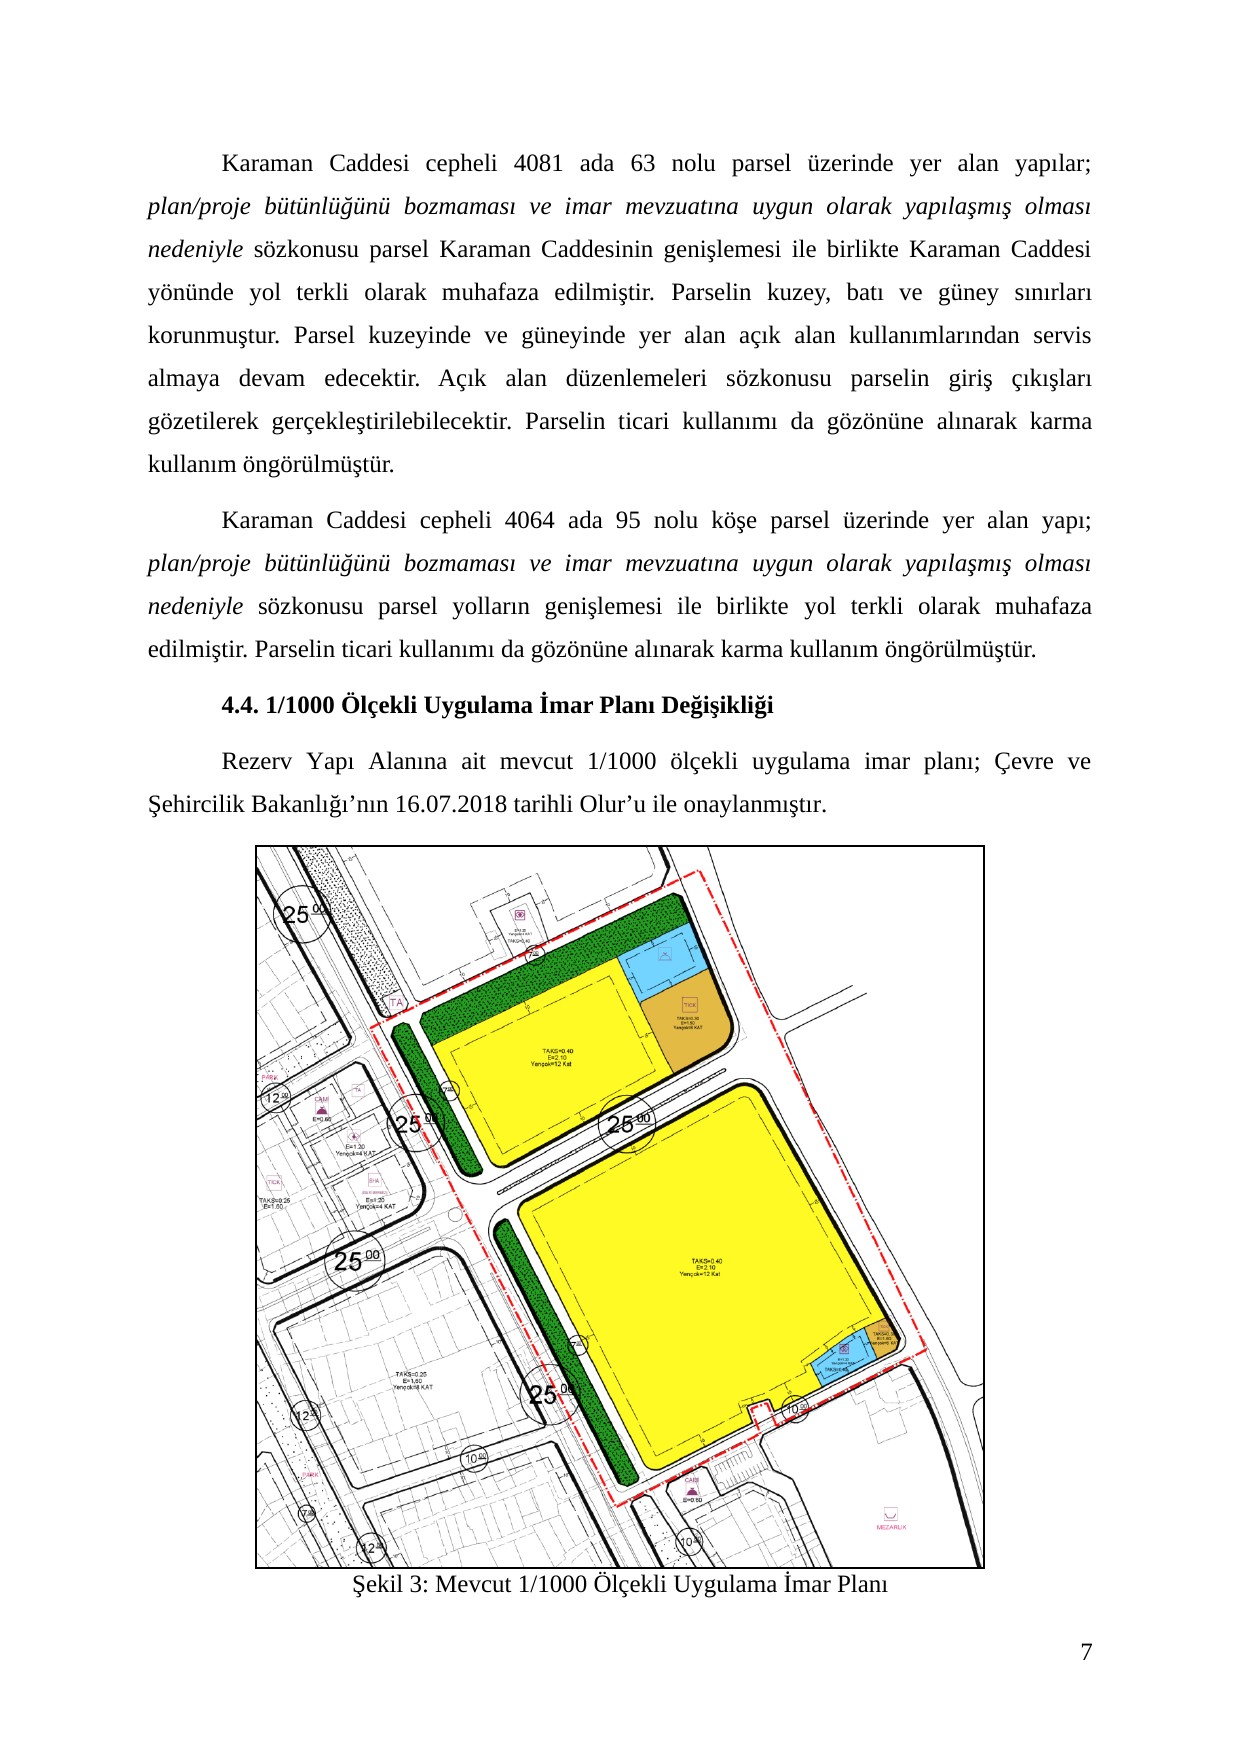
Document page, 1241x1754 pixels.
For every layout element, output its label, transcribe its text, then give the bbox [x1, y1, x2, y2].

subtitle 4.4. 1/1000 Ölçekli Uygulama İmar Planı Değişikliği [148, 690, 1093, 719]
text Rezerv Yapı Alanına ait mevcut 1/1000 ölçekli uygulama imar planı; Çevre ve Şehircilik Bakanlığı’nın 16.07.2018 tarihli Olur’u ile onaylanmıştır. [148, 746, 1093, 818]
picture [257, 847, 983, 1567]
text Şekil 3: Mevcut 1/1000 Ölçekli Uygulama İmar Planı [148, 1569, 1093, 1598]
subtitle Karaman Caddesi cepheli 4064 ada 95 nolu köşe parsel üzerinde yer alan yapı; plan/proje bütünlüğünü bozmaması ve imar mevzuatına uygun olarak yapılaşmış olması nedeniyle sözkonusu parsel yolların genişlemesi ile birlikte yol terkli olarak muhafaza edilmiştir. Parselin ticari kullanımı da gözönüne alınarak karma kullanım öngörülmüştür. [148, 505, 1093, 663]
subtitle Karaman Caddesi cepheli 4081 ada 63 nolu parsel üzerinde yer alan yapılar; plan/proje bütünlüğünü bozmaması ve imar mevzuatına uygun olarak yapılaşmış olması nedeniyle sözkonusu parsel Karaman Caddesinin genişlemesi ile birlikte Karaman Caddesi yönünde yol terkli olarak muhafaza edilmiştir. Parselin kuzey, batı ve güney sınırları korunmuştur. Parsel kuzeyinde ve güneyinde yer alan açık alan kullanımlarından servis almaya devam edecektir. Açık alan düzenlemeleri sözkonusu parselin giriş çıkışları gözetilerek gerçekleştirilebilecektir. Parselin ticari kullanımı da gözönüne alınarak karma kullanım öngörülmüştür. [148, 148, 1093, 478]
